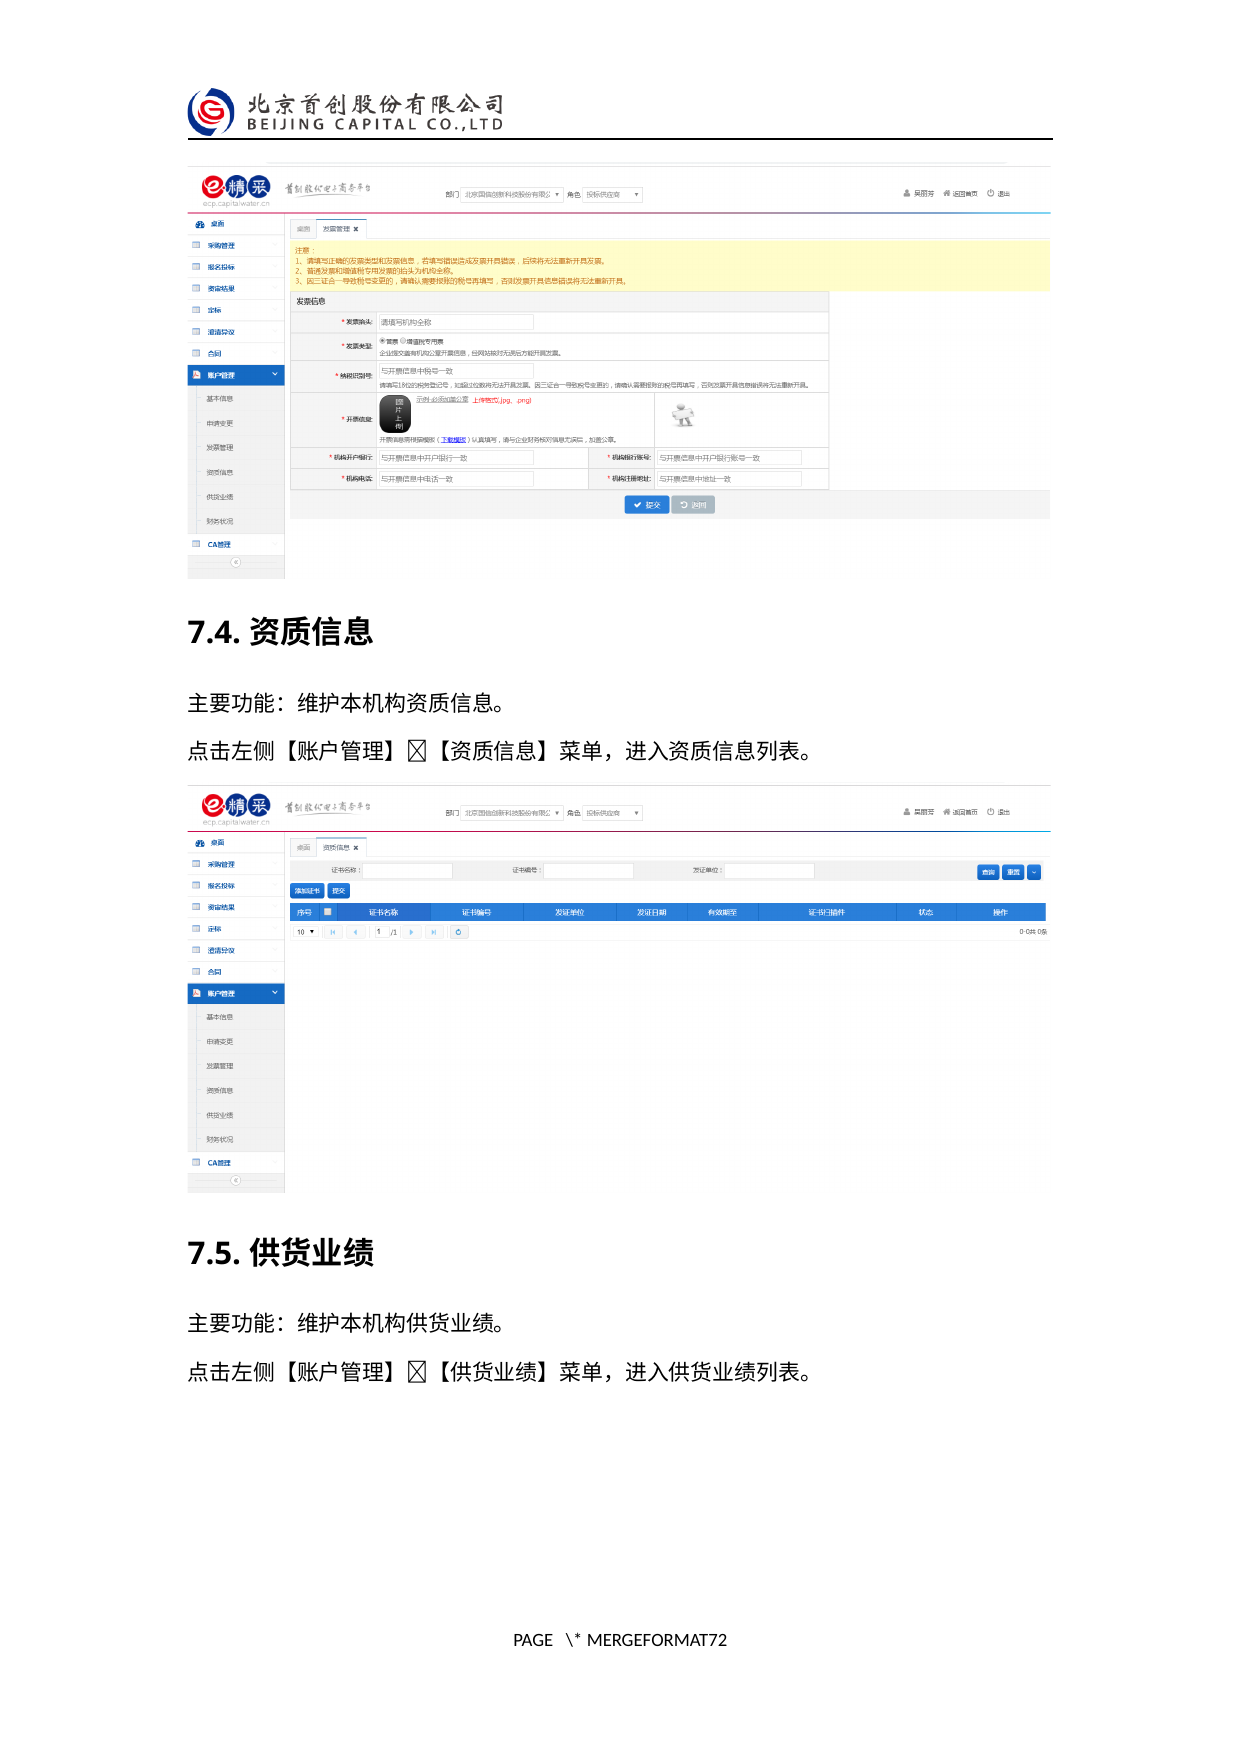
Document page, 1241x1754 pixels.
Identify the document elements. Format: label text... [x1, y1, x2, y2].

text 点击左侧【账户管理】【供货业绩】菜单，进入供货业绩列表。 [187, 1354, 1053, 1387]
text 点击左侧【账户管理】【资质信息】菜单，进入资质信息列表。 [187, 734, 1053, 766]
picture [187, 162, 1051, 579]
text 7.4. 资质信息 [187, 598, 1053, 663]
text 主要功能：维护本机构资质信息。 [187, 686, 1053, 718]
text 7.5. 供货业绩 [187, 1218, 1053, 1283]
picture [187, 782, 1051, 1193]
picture [187, 88, 502, 136]
text 主要功能：维护本机构供货业绩。 [187, 1306, 1053, 1338]
